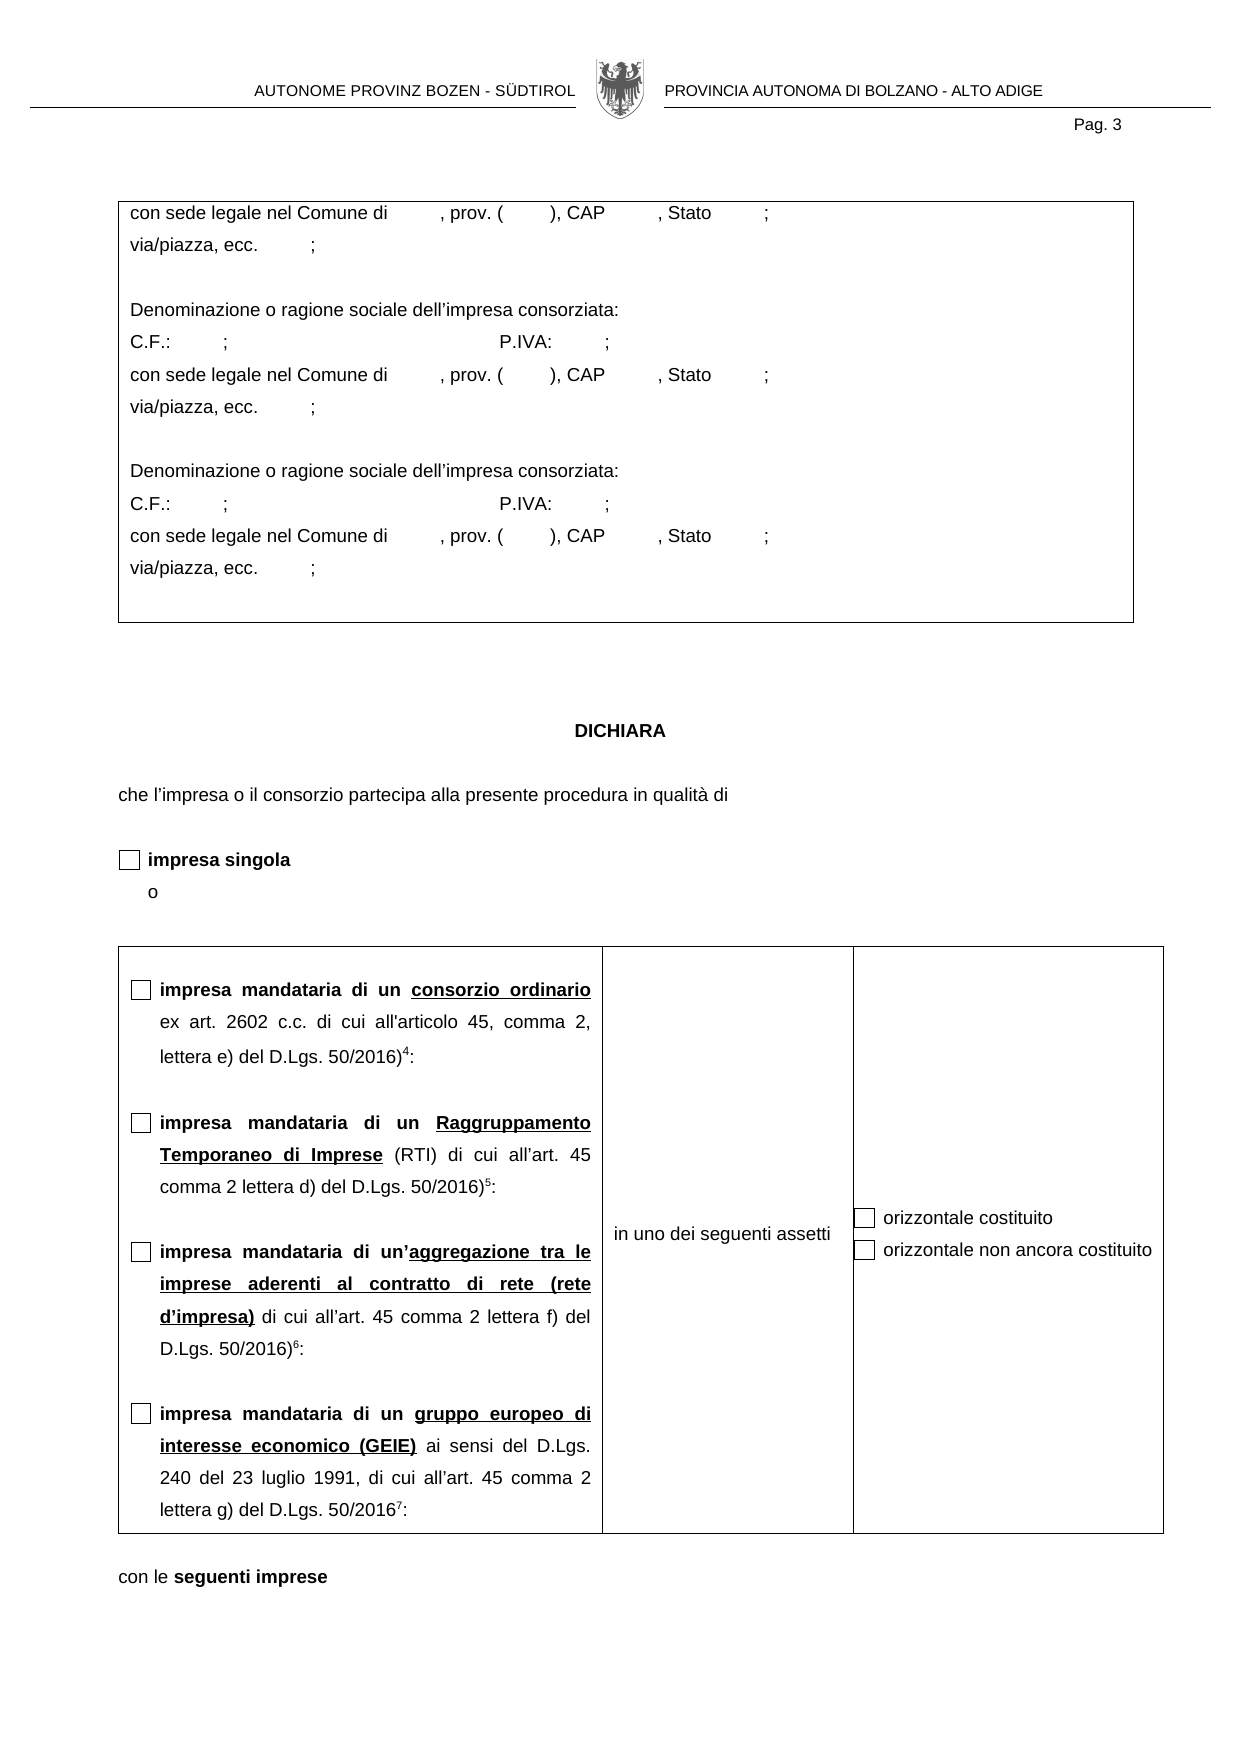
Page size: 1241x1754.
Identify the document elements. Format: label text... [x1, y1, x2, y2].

table_header orizzontale costituito orizzontale non ancora costituito [854, 947, 1163, 1533]
table_header impresa mandataria di un consorzio ordinario ex art. 2602 c.c. di cui all'articolo 45, comma 2, lettera e) del D.Lgs. 50/2016): impresa mandataria di un Raggruppamento Temporaneo di Imprese () di cui all’art. 45 comma 2 lettera d) del D.Lgs. 50/2016): impresa mandataria di un’aggregazione tra le imprese aderenti al contratto di rete (rete d’impresa) di cui all’art. 45 comma 2 lettera f) del D.Lgs. 50/2016): impresa mandataria di un gruppo europeo di interesse economico (GEIE) ai sensi del D.Lgs. 240 del 23 luglio 1991, di cui all’art. 45 comma 2 lettera g) del D.Lgs. 50/2016: [119, 947, 602, 1533]
text impresa singola [118, 849, 1122, 870]
text o [148, 881, 1122, 903]
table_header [119, 202, 1133, 622]
table_header in uno dei seguenti assetti [603, 947, 853, 1533]
text che l’impresa o il consorzio partecipa alla presente procedura in qualità di [118, 784, 1122, 806]
picture [596, 59, 644, 119]
text con le seguenti imprese [118, 1566, 1122, 1588]
text DICHIARA [118, 719, 1122, 741]
